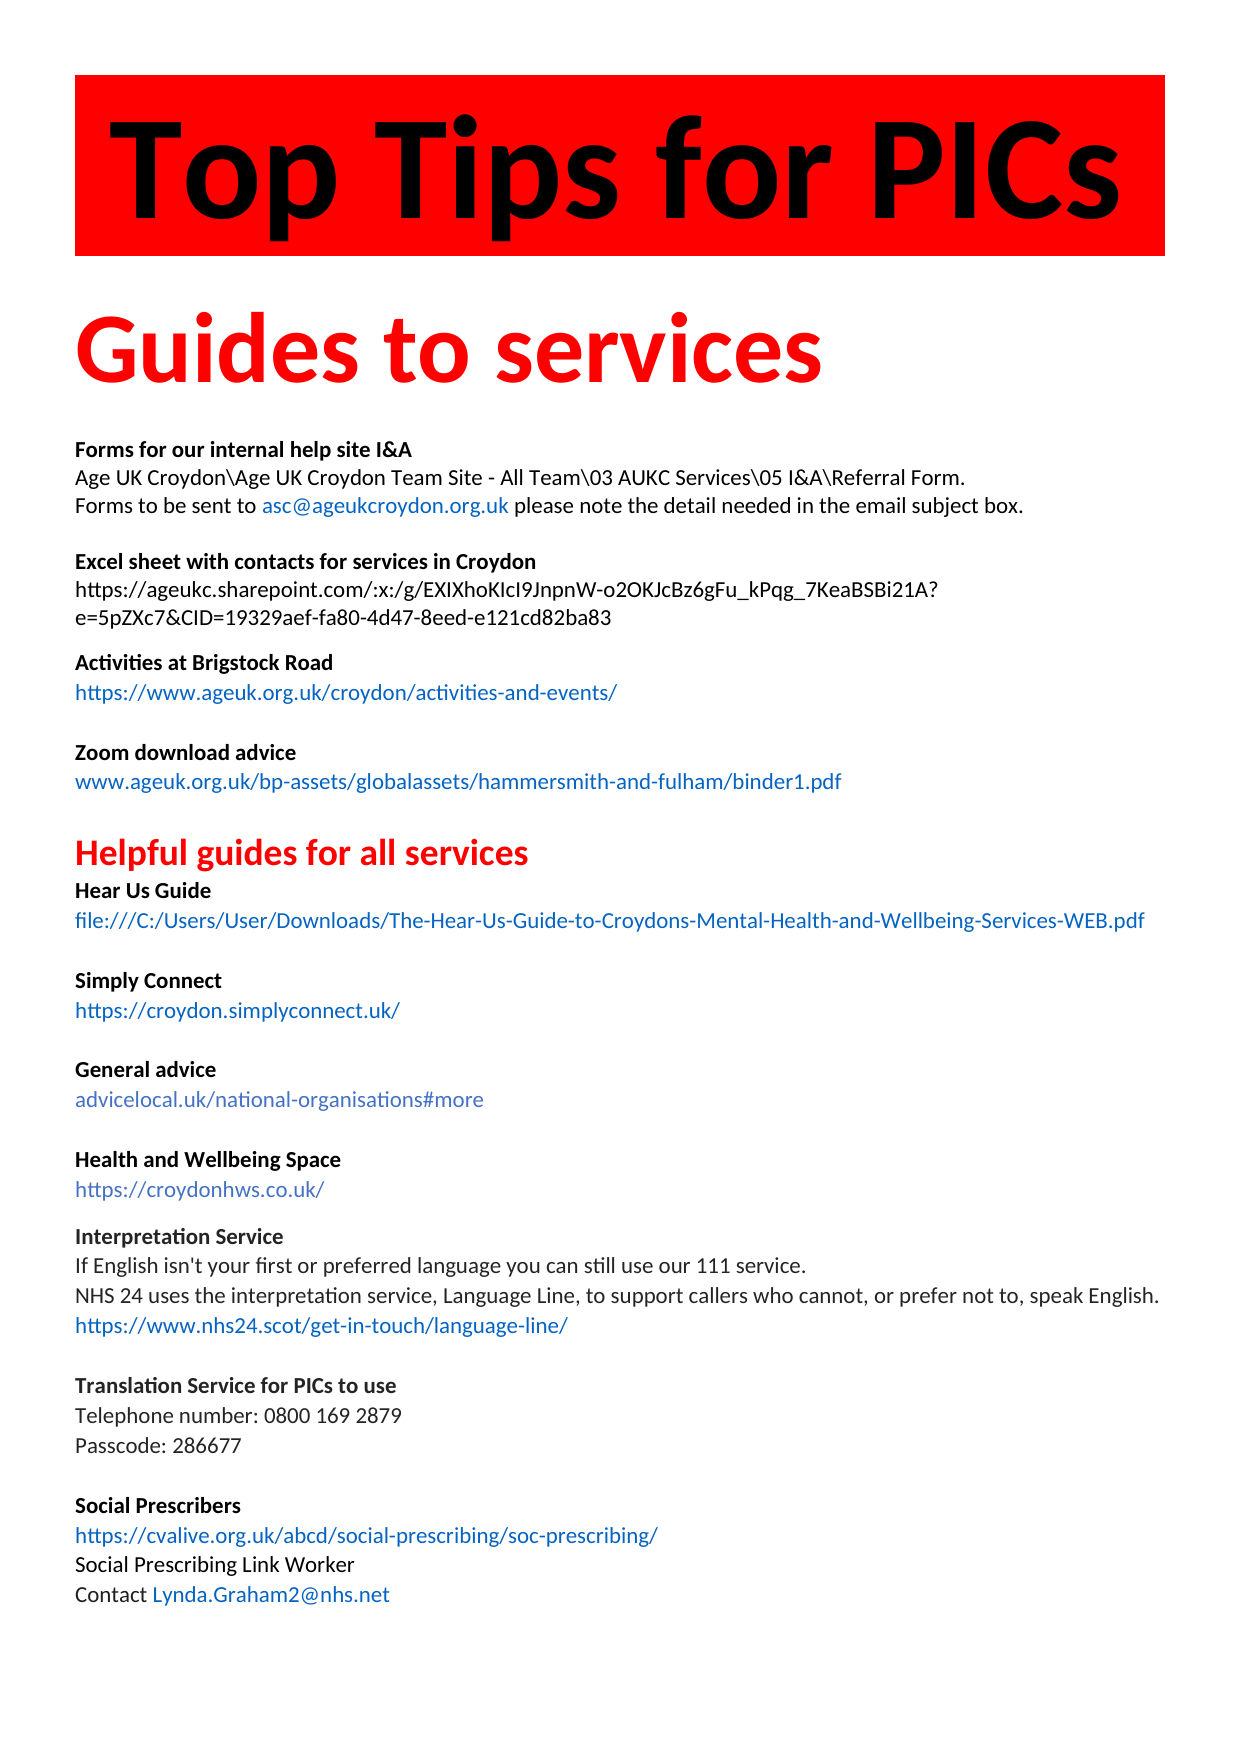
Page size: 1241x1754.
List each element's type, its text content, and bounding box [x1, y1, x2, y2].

text NHS 24 uses the interpretation service, Language Line, to support callers who cannot, or prefer not to, speak English. https://www.nhs24.scot/get-in-touch/language-line/ [75, 1282, 1165, 1339]
text Top Tips for PICs [75, 75, 1165, 256]
text Interpretation Service [75, 1222, 1165, 1250]
text Activities at Brigstock Road https://www.ageuk.org.uk/croydon/activities-and-events/ Zoom download advice www.ageuk.org.uk/bp-assets/globalassets/hammersmith-and-fulham/binder1.pdf Helpful guides for all services Hear Us Guide file:///C:/Users/User/Downloads/The-Hear-Us-Guide-to-Croydons-Mental-Health-and-Wellbeing-Services-WEB.pdf Simply Connect https://croydon.simplyconnect.uk/ General advice advicelocal.uk/national-organisations#more Health and Wellbeing Space https://croydonhws.co.uk/ [75, 648, 1165, 1203]
text If English isn't your ﬁrst or preferred language you can still use our 111 service. [75, 1252, 1165, 1280]
text Translation Service for PICs to use Telephone number: 0800 169 2879 [75, 1341, 1165, 1429]
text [75, 1491, 1165, 1638]
text Guides to services Forms for our internal help site I&A Age UK Croydon\Age UK Croydon Team Site - All Team\03 AUKC Services\05 I&A\Referral Form. Forms to be sent to asc@ageukcroydon.org.uk please note the detail needed in the email subject box. Excel sheet with contacts for services in Croydon https://ageukc.sharepoint.com/:x:/g/EXIXhoKIcI9JnpnW-o2OKJcBz6gFu_kPqg_7KeaBSBi21A?e=5pZXc7&CID=19329aef-fa80-4d47-8eed-e121cd82ba83 [75, 285, 1165, 631]
text Passcode: 286677 [75, 1431, 1165, 1459]
